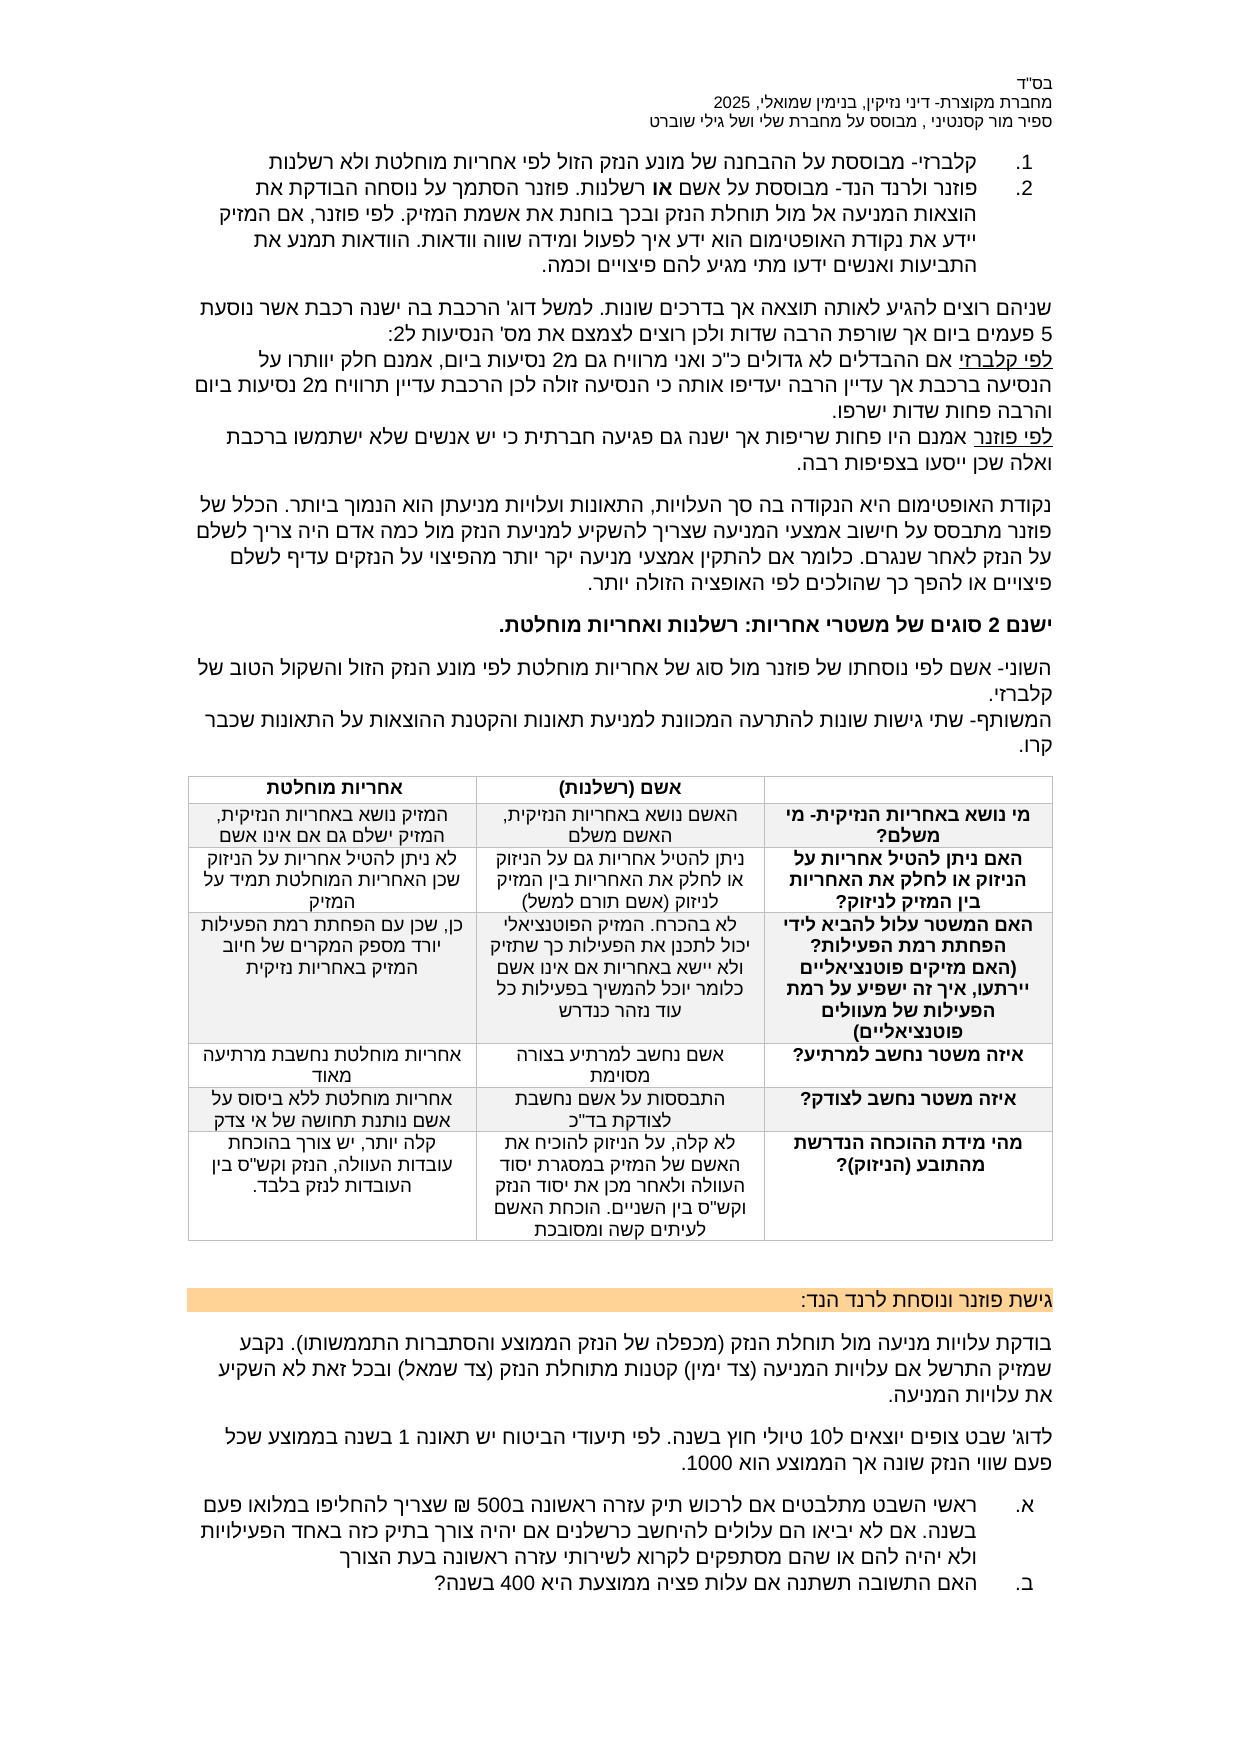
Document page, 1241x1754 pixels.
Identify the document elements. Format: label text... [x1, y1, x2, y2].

list קלברזי- מבוססת על ההבחנה של מונע הנזק הזול לפי אחריות מוחלטת ולא רשלנות [187, 150, 1015, 174]
table_cell המזיק נושא באחריות הנזיקית, המזיק ישלם גם אם אינו אשם [189, 804, 476, 847]
table_header אשם (רשלנות) [477, 777, 764, 802]
table_cell אשם נחשב למרתיע בצורה מסוימת [477, 1044, 764, 1087]
table_cell מהי מידת ההוכחה הנדרשת מהתובע (הניזוק)? [765, 1132, 1052, 1240]
table_cell לא בהכרח. המזיק הפוטנציאלי יכול לתכנן את הפעילות כך שתזיק ולא יישא באחריות אם אינו אשם כלומר יוכל להמשיך בפעילות כל עוד נזהר כנדרש [477, 913, 764, 1043]
table_cell מי נושא באחריות הנזיקית- מי משלם? [765, 804, 1052, 847]
subtitle גישת פוזנר ונוסחת לרנד הנד: [187, 1288, 1053, 1312]
table_cell אחריות מוחלטת ללא ביסוס על אשם נותנת תחושה של אי צדק [189, 1088, 476, 1131]
table_cell איזה משטר נחשב למרתיע? [765, 1044, 1052, 1087]
table_cell קלה יותר, יש צורך בהוכחת עובדות העוולה, הנזק וקש"ס בין העובדות לנזק בלבד. [189, 1132, 476, 1240]
list פוזנר ולרנד הנד- מבוססת על אשם או רשלנות. פוזנר הסתמך על נוסחה הבודקת את הוצאות המניעה אל מול תוחלת הנזק ובכך בוחנת את אשמת המזיק. לפי פוזנר, אם המזיק יידע את נקודת האופטימום הוא ידע איך לפעול ומידה שווה וודאות. הוודאות תמנע את התביעות ואנשים ידעו מתי מגיע להם פיצויים וכמה. [187, 176, 1015, 277]
table_header [765, 777, 1052, 802]
table_header אחריות מוחלטת [189, 777, 476, 802]
table_cell איזה משטר נחשב לצודק? [765, 1088, 1052, 1131]
table_cell אחריות מוחלטת נחשבת מרתיעה מאוד [189, 1044, 476, 1087]
text ישנם 2 סוגים של משטרי אחריות: רשלנות ואחריות מוחלטת. [187, 613, 1053, 637]
table_cell האם המשטר עלול להביא לידי הפחתת רמת הפעילות? (האם מזיקים פוטנציאליים יירתעו, איך זה ישפיע על רמת הפעילות של מעוולים פוטנציאליים) [765, 913, 1052, 1043]
list ראשי השבט מתלבטים אם לרכוש תיק עזרה ראשונה ב500 ₪ שצריך להחליפו במלואו פעם בשנה. אם לא יביאו הם עלולים להיחשב כרשלנים אם יהיה צורך בתיק כזה באחד הפעילויות ולא יהיה להם או שהם מסתפקים לקרוא לשירותי עזרה ראשונה בעת הצורך [187, 1493, 1015, 1569]
text השוני- אשם לפי נוסחתו של פוזנר מול סוג של אחריות מוחלטת לפי מונע הנזק הזול והשקול הטוב של קלברזי. המשותף- שתי גישות שונות להתרעה המכוונת למניעת תאונות והקטנת ההוצאות על התאונות שכבר קרו. [187, 656, 1053, 757]
table_cell כן, שכן עם הפחתת רמת הפעילות יורד מספק המקרים של חיוב המזיק באחריות נזיקית [189, 913, 476, 1043]
table_cell התבססות על אשם נחשבת לצודקת בד"כ [477, 1088, 764, 1131]
table_cell לא קלה, על הניזוק להוכיח את האשם של המזיק במסגרת יסוד העוולה ולאחר מכן את יסוד הנזק וקש"ס בין השניים. הוכחת האשם לעיתים קשה ומסובכת [477, 1132, 764, 1240]
text בודקת עלויות מניעה מול תוחלת הנזק (מכפלה של הנזק הממוצע והסתברות התממשותו). נקבע שמזיק התרשל אם עלויות המניעה (צד ימין) קטנות מתוחלת הנזק (צד שמאל) ובכל זאת לא השקיע את עלויות המניעה. [187, 1331, 1053, 1406]
list האם התשובה תשתנה אם עלות פציה ממוצעת היא 400 בשנה? [187, 1571, 1015, 1595]
table_cell האשם נושא באחריות הנזיקית, האשם משלם [477, 804, 764, 847]
text לדוג' שבט צופים יוצאים ל10 טיולי חוץ בשנה. לפי תיעודי הביטוח יש תאונה 1 בשנה בממוצע שכל פעם שווי הנזק שונה אך הממוצע הוא 1000. [187, 1425, 1053, 1475]
text שניהם רוצים להגיע לאותה תוצאה אך בדרכים שונות. למשל דוג' הרכבת בה ישנה רכבת אשר נוסעת 5 פעמים ביום אך שורפת הרבה שדות ולכן רוצים לצמצם את מס' הנסיעות ל2: לפי קלברזי אם ההבדלים לא גדולים כ"כ ואני מרוויח גם מ2 נסיעות ביום, אמנם חלק יוותרו על הנסיעה ברכבת אך עדיין הרבה יעדיפו אותה כי הנסיעה זולה לכן הרכבת עדיין תרוויח מ2 נסיעות ביום והרבה פחות שדות ישרפו. לפי פוזנר אמנם היו פחות שריפות אך ישנה גם פגיעה חברתית כי יש אנשים שלא ישתמשו ברכבת ואלה שכן ייסעו בצפיפות רבה. [187, 296, 1053, 475]
table_cell ניתן להטיל אחריות גם על הניזוק או לחלק את האחריות בין המזיק לניזוק (אשם תורם למשל) [477, 848, 764, 912]
text נקודת האופטימום היא הנקודה בה סך העלויות, התאונות ועלויות מניעתן הוא הנמוך ביותר. הכלל של פוזנר מתבסס על חישוב אמצעי המניעה שצריך להשקיע למניעת הנזק מול כמה אדם היה צריך לשלם על הנזק לאחר שנגרם. כלומר אם להתקין אמצעי מניעה יקר יותר מהפיצוי על הנזקים עדיף לשלם פיצויים או להפך כך שהולכים לפי האופציה הזולה יותר. [187, 493, 1053, 595]
table_cell לא ניתן להטיל אחריות על הניזוק שכן האחריות המוחלטת תמיד על המזיק [189, 848, 476, 912]
table_cell האם ניתן להטיל אחריות על הניזוק או לחלק את האחריות בין המזיק לניזוק? [765, 848, 1052, 912]
